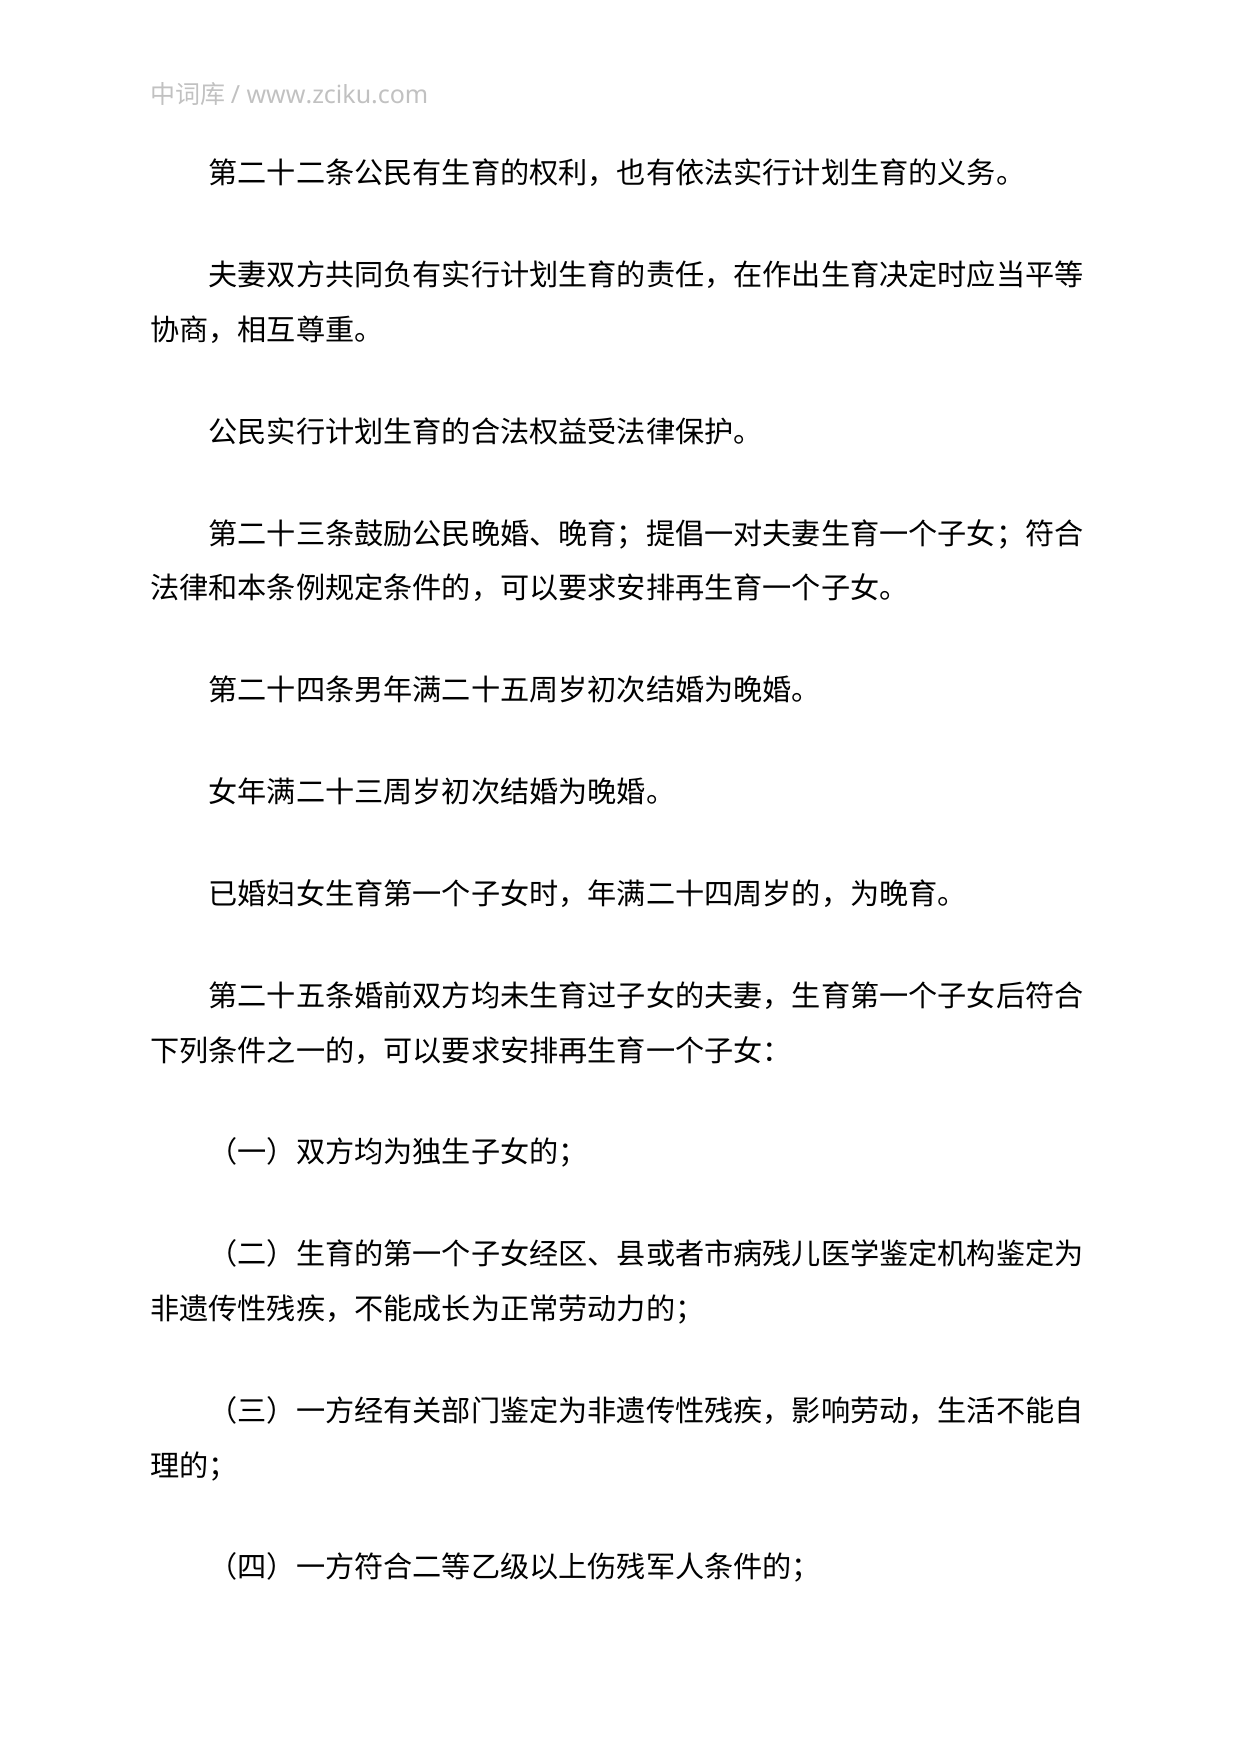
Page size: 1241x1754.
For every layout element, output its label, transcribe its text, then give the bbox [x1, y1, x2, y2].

text 女年满二十三周岁初次结婚为晚婚。 [150, 769, 1090, 811]
text （二）生育的第一个子女经区、县或者市病残儿医学鉴定机构鉴定为非遗传性残疾，不能成长为正常劳动力的； [150, 1231, 1090, 1328]
text 第二十四条男年满二十五周岁初次结婚为晚婚。 [150, 667, 1090, 709]
text 第二十三条鼓励公民晚婚、晚育；提倡一对夫妻生育一个子女；符合法律和本条例规定条件的，可以要求安排再生育一个子女。 [150, 510, 1090, 607]
text （四）一方符合二等乙级以上伤残军人条件的； [150, 1544, 1090, 1586]
text 第二十二条公民有生育的权利，也有依法实行计划生育的义务。 [150, 150, 1090, 192]
text 已婚妇女生育第一个子女时，年满二十四周岁的，为晚育。 [150, 870, 1090, 913]
text （三）一方经有关部门鉴定为非遗传性残疾，影响劳动，生活不能自理的； [150, 1387, 1090, 1484]
text 第二十五条婚前双方均未生育过子女的夫妻，生育第一个子女后符合下列条件之一的，可以要求安排再生育一个子女： [150, 972, 1090, 1069]
text 夫妻双方共同负有实行计划生育的责任，在作出生育决定时应当平等协商，相互尊重。 [150, 252, 1090, 349]
text （一）双方均为独生子女的； [150, 1129, 1090, 1171]
text 公民实行计划生育的合法权益受法律保护。 [150, 408, 1090, 451]
